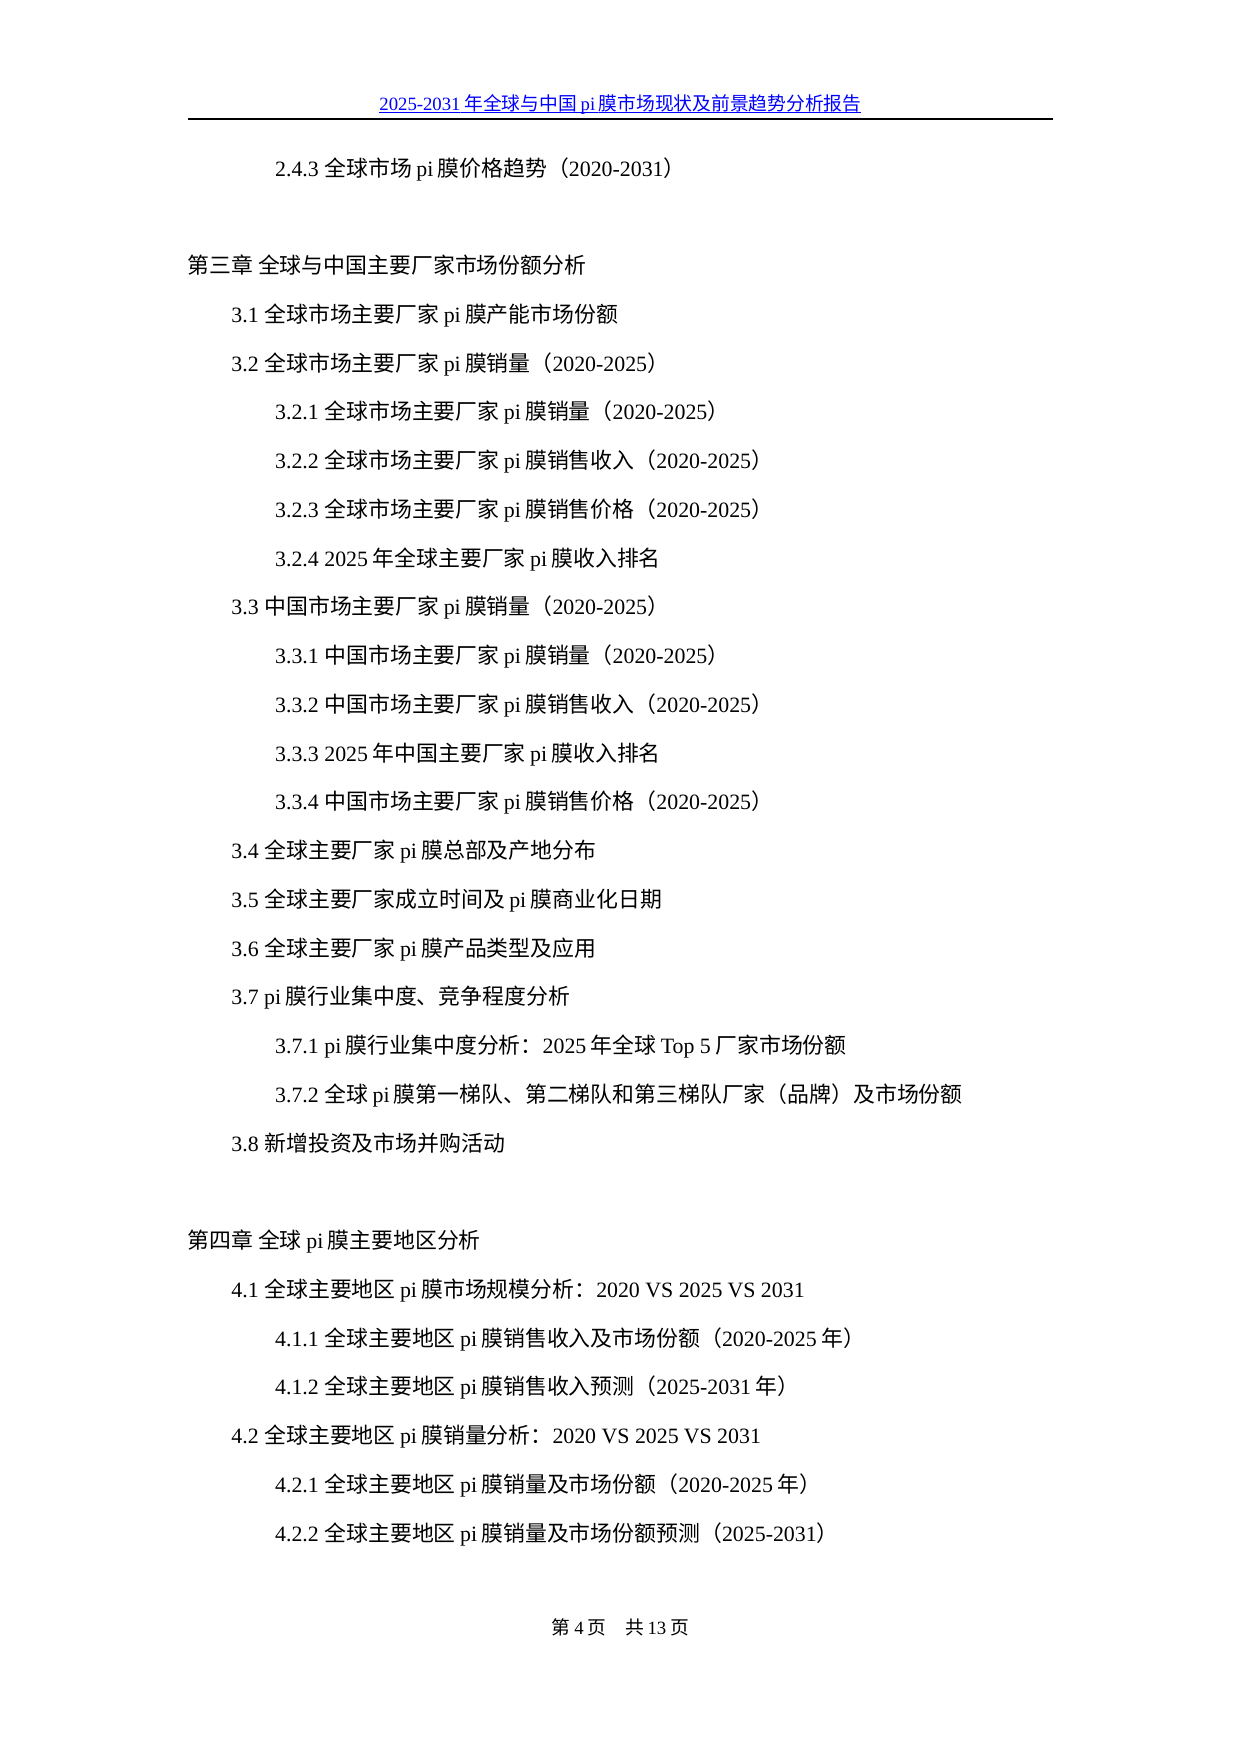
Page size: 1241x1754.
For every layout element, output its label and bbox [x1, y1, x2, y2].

text [187, 150, 1053, 1548]
